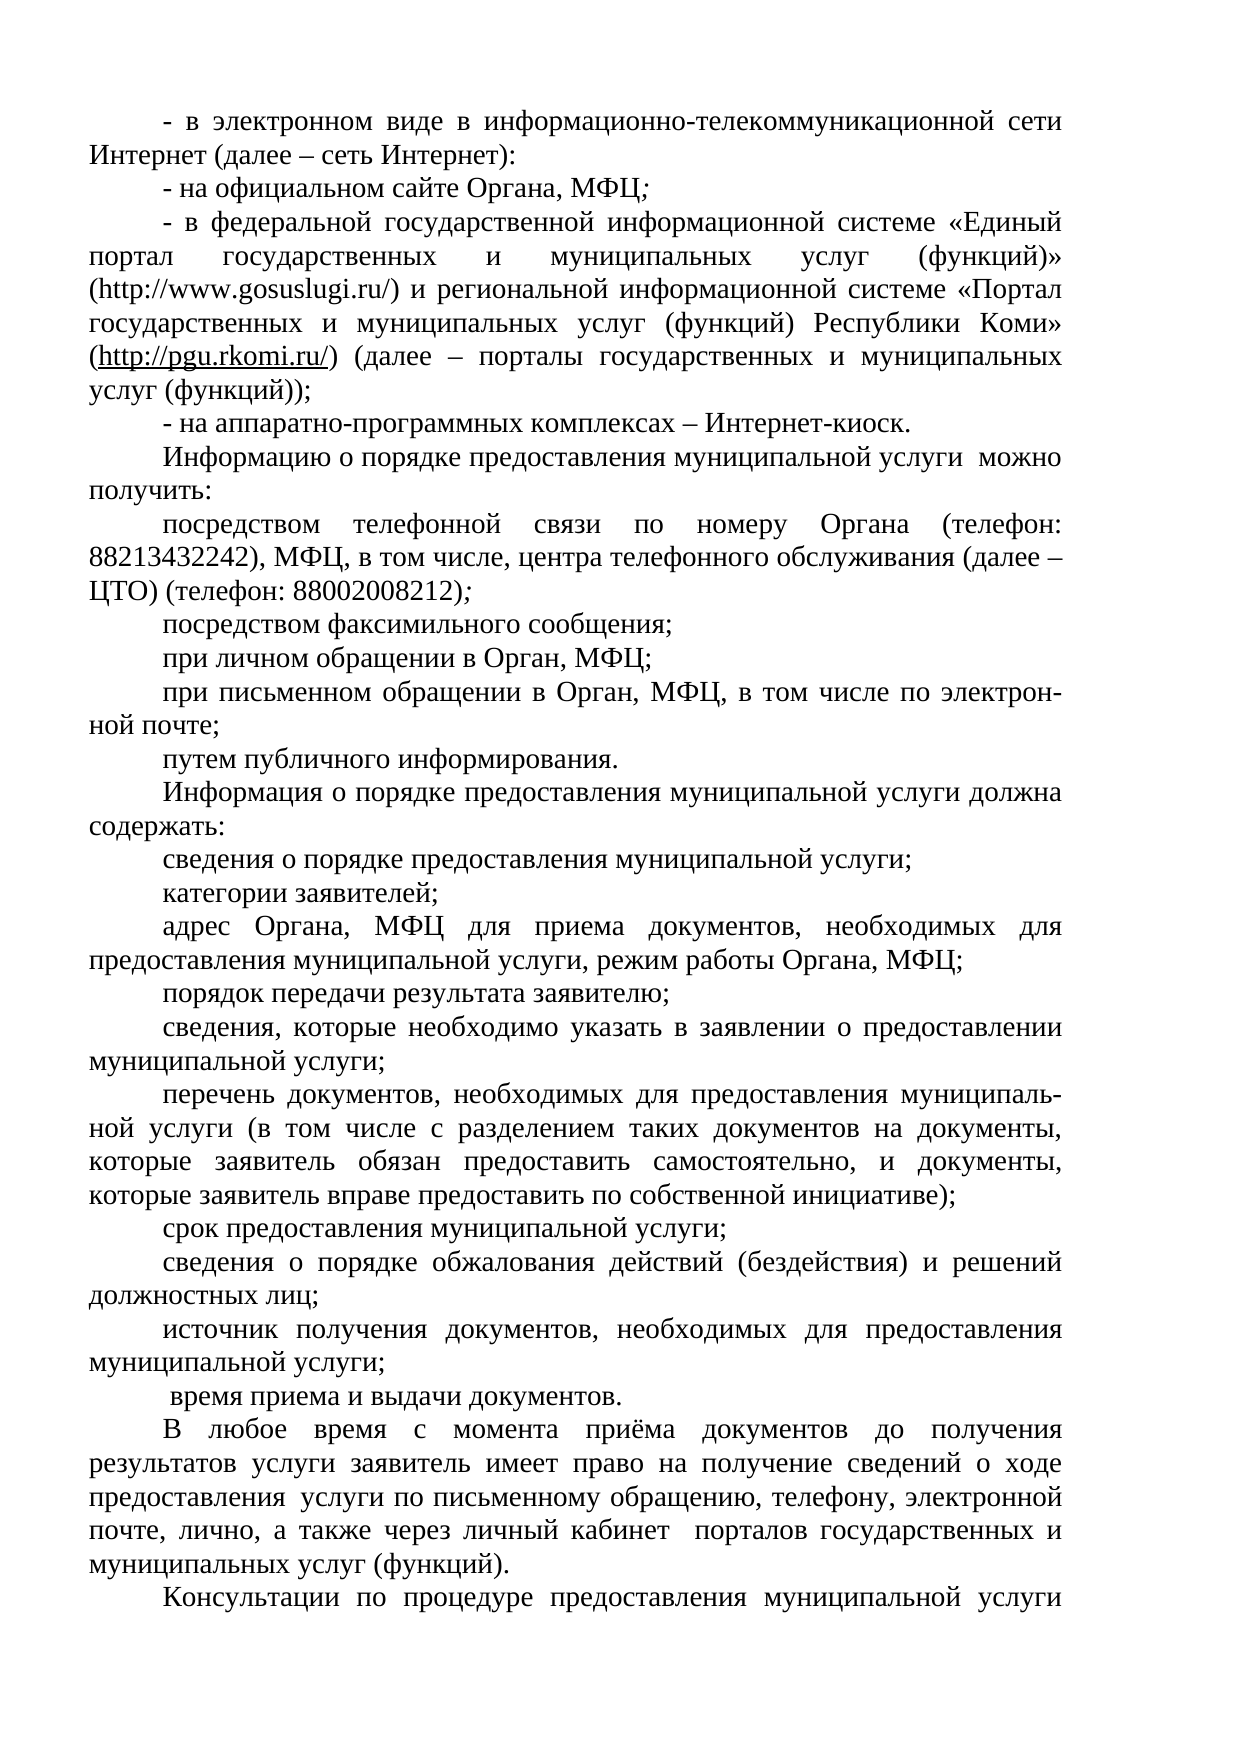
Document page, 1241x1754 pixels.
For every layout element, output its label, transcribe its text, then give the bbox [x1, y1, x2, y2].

text Информацию о порядке предоставления муниципальной услуги можно получить: [88, 439, 1063, 506]
text сведения о порядке обжалования действий (бездействия) и решений должностных лиц; [88, 1244, 1063, 1311]
text при письменном обращении в Орган, МФЦ, в том числе по электрон-ной почте; [88, 674, 1063, 741]
text - в федеральной государственной информационной системе «Единый портал государственных и муниципальных услуг (функций)» (http://www.gosuslugi.ru/) и региональной информационной системе «Портал государственных и муниципальных услуг (функций) Республики Коми» (http://pgu.rkomi.ru/) (далее – порталы государственных и муниципальных услуг (функций)); [88, 204, 1063, 405]
text адрес Органа, МФЦ для приема документов, необходимых для предоставления муниципальной услуги, режим работы Органа, МФЦ; [88, 908, 1063, 976]
text путем публичного информирования. [88, 741, 1063, 774]
text при личном обращении в Орган, МФЦ; [88, 640, 1063, 674]
text - в электронном виде в информационно-телекоммуникационной сети Интернет (далее – сеть Интернет): [88, 103, 1063, 171]
text - на аппаратно-программных комплексах – Интернет-киоск. [88, 405, 1063, 439]
text время приема и выдачи документов. [88, 1378, 1063, 1412]
text - на официальном сайте Органа, МФЦ; [88, 171, 1063, 204]
text Информация о порядке предоставления муниципальной услуги должна содержать: [88, 774, 1063, 841]
text порядок передачи результата заявителю; [88, 976, 1063, 1009]
text посредством телефонной связи по номеру Органа (телефон: 88213432242), МФЦ, в том числе, центра телефонного обслуживания (далее – ЦТО) (телефон: 88002008212); [88, 506, 1063, 607]
text категории заявителей; [88, 875, 1063, 908]
text В любое время с момента приёма документов до получения результатов услуги заявитель имеет право на получение сведений о ходе предоставления услуги по письменному обращению, телефону, электронной почте, лично, а также через личный кабинет порталов государственных и муниципальных услуг (функций). [88, 1412, 1063, 1579]
text сведения о порядке предоставления муниципальной услуги; [88, 841, 1063, 875]
text срок предоставления муниципальной услуги; [88, 1210, 1063, 1244]
text источник получения документов, необходимых для предоставления муниципальной услуги; [88, 1311, 1063, 1378]
text перечень документов, необходимых для предоставления муниципаль-ной услуги (в том числе с разделением таких документов на документы, которые заявитель обязан предоставить самостоятельно, и документы, которые заявитель вправе предоставить по собственной инициативе); [88, 1076, 1063, 1210]
text посредством факсимильного сообщения; [88, 607, 1063, 640]
text сведения, которые необходимо указать в заявлении о предоставлении муниципальной услуги; [88, 1009, 1063, 1076]
